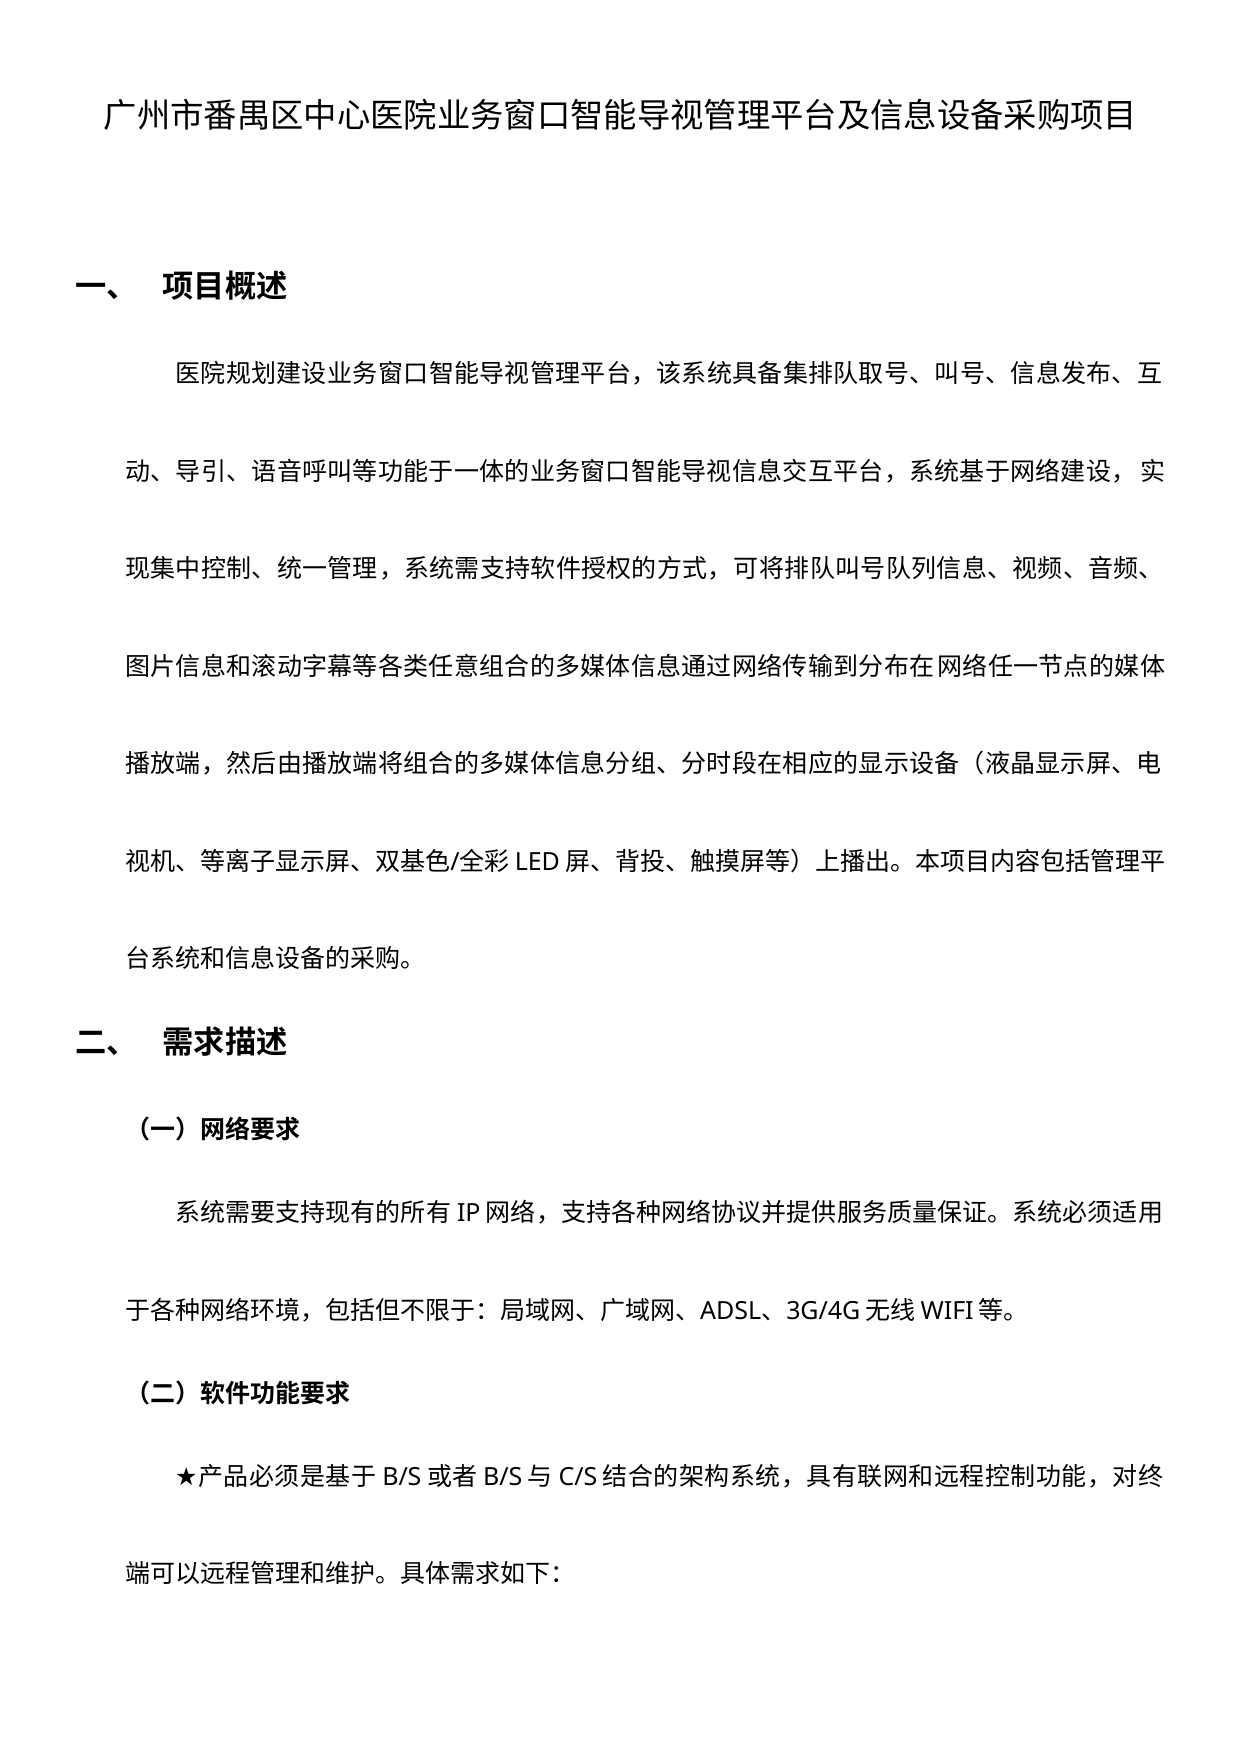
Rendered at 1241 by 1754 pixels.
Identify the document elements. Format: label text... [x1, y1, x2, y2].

list 系统需要支持现有的所有IP网络，支持各种网络协议并提供服务质量保证。系统必须适用于各种网络环境，包括但不限于：局域网、广域网、ADSL、3G/4G无线WIFI等。 [125, 1178, 1165, 1341]
list 项目概述 [75, 252, 1165, 317]
list （一）网络要求 [125, 1095, 1165, 1160]
text 广州市番禺区中心医院业务窗口智能导视管理平台及信息设备采购项目 [75, 81, 1165, 146]
list 医院规划建设业务窗口智能导视管理平台，该系统具备集排队取号、叫号、信息发布、互动、导引、语音呼叫等功能于一体的业务窗口智能导视信息交互平台，系统基于网络建设，实现集中控制、统一管理，系统需支持软件授权的方式，可将排队叫号队列信息、视频、音频、图片信息和滚动字幕等各类任意组合的多媒体信息通过网络传输到分布在网络任一节点的媒体播放端，然后由播放端将组合的多媒体信息分组、分时段在相应的显示设备（液晶显示屏、电视机、等离子显示屏、双基色/全彩LED屏、背投、触摸屏等）上播出。本项目内容包括管理平台系统和信息设备的采购。 [125, 339, 1165, 989]
list ★产品必须是基于B/S或者B/S与C/S结合的架构系统，具有联网和远程控制功能，对终端可以远程管理和维护。具体需求如下： [125, 1442, 1165, 1604]
list （二）软件功能要求 [125, 1359, 1165, 1424]
list 需求描述 [75, 1007, 1165, 1072]
